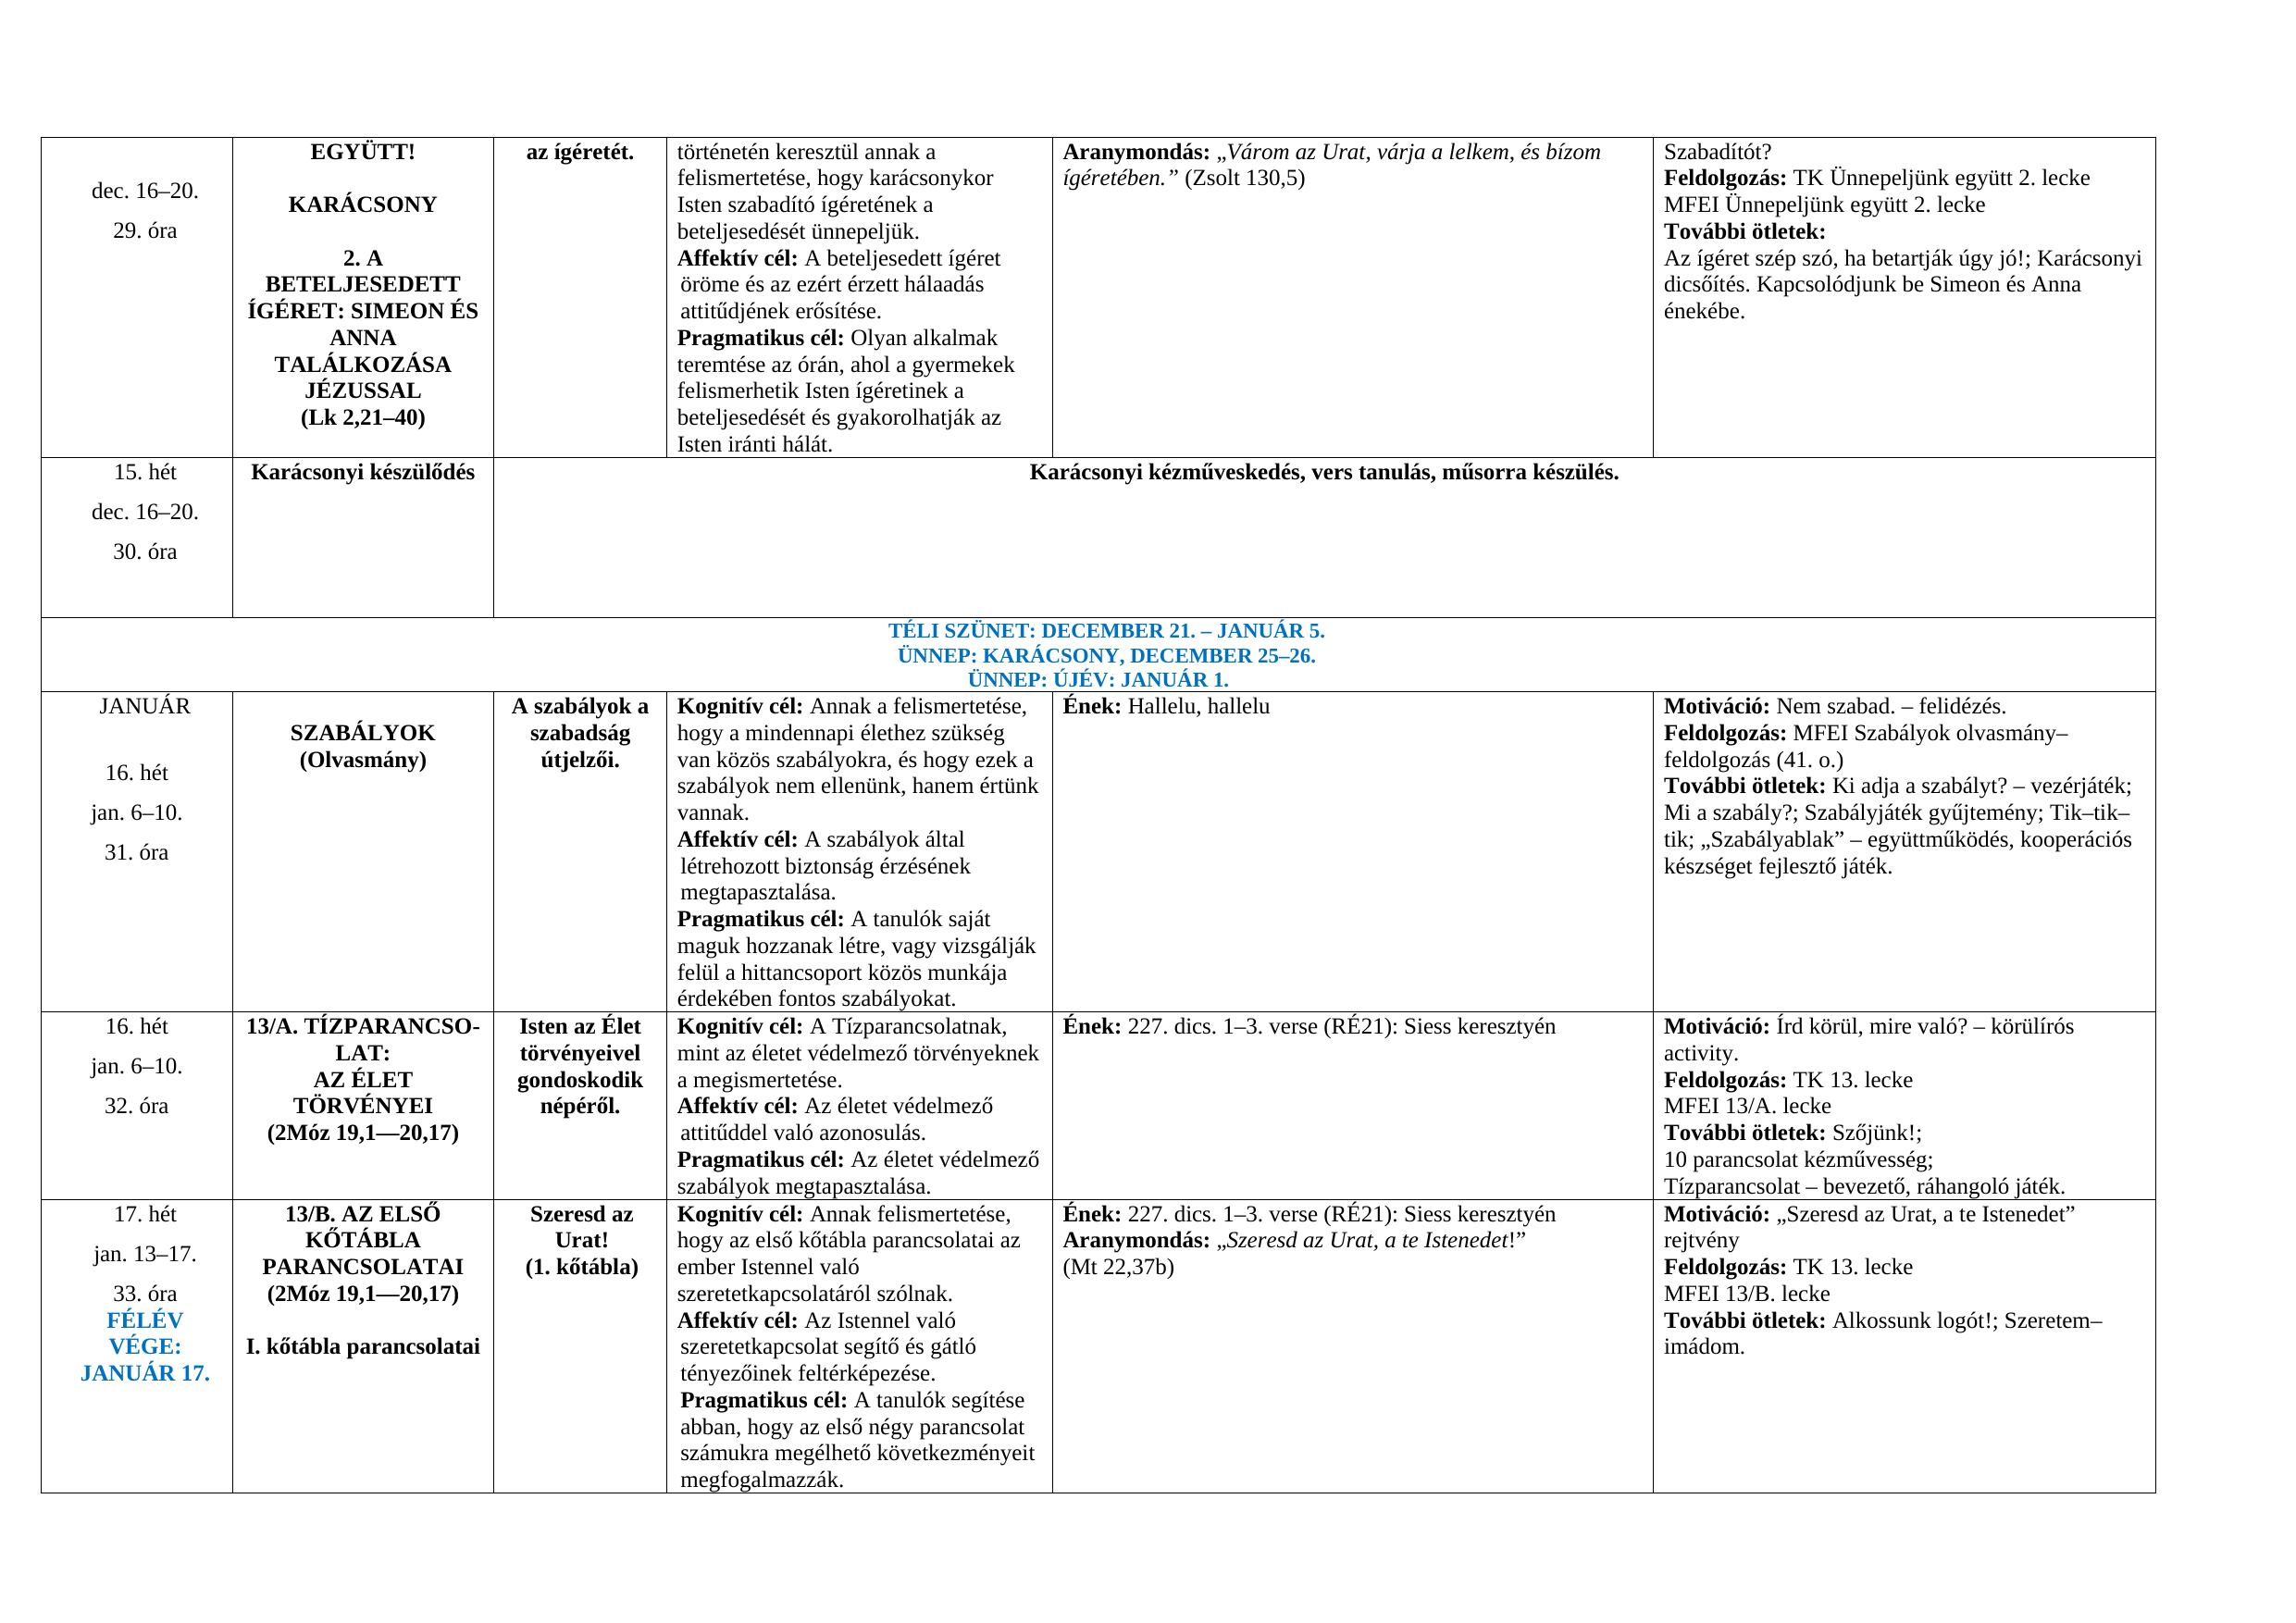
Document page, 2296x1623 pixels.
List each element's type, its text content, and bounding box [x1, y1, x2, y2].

table_cell 13/A. TÍZPARANCSO-LAT: AZ ÉLET TÖRVÉNYEI (2Móz 19,1—20,17) [233, 1012, 493, 1199]
table_cell TÉLI SZÜNET: DECEMBER 21. – JANUÁR 5. ÜNNEP: KARÁCSONY, DECEMBER 25–26. ÜNNEP: ÚJÉV: JANUÁR 1. [42, 618, 2155, 691]
table_cell 17. hét jan. 13–17. 33. óra FÉLÉV VÉGE: JANUÁR 17. [42, 1200, 232, 1493]
table_cell 13/B. AZ ELSŐ KŐTÁBLA PARANCSOLATAI (2Móz 19,1—20,17) I. kőtábla parancsolatai [233, 1200, 493, 1493]
table_cell Karácsonyi kézműveskedés, vers tanulás, műsorra készülés. [494, 458, 2155, 617]
table_cell Kognitív cél: A Tízparancsolatnak, mint az életet védelmező törvényeknek a megismertetése. Affektív cél: Az életet védelmező attitűddel való azonosulás. Pragmatikus cél: Az életet védelmező szabályok megtapasztalása. [667, 1012, 1052, 1199]
table_cell Karácsonyi készülődés [233, 458, 493, 617]
table_cell 15. hét dec. 16–20. 30. óra [42, 458, 232, 617]
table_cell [494, 138, 666, 457]
table_cell Kognitív cél: Annak a felismertetése, hogy a mindennapi élethez szükség van közös szabályokra, és hogy ezek a szabályok nem ellenünk, hanem értünk vannak. Affektív cél: A szabályok által létrehozott biztonság érzésének megtapasztalása. Pragmatikus cél: A tanulók saját maguk hozzanak létre, vagy vizsgálják felül a hittancsoport közös munkája érdekében fontos szabályokat. [667, 692, 1052, 1011]
table_cell Ének: Hallelu, hallelu [1053, 692, 1653, 1011]
table_cell JANUÁR 16. hét jan. 6–10. 31. óra [42, 692, 232, 1011]
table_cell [667, 138, 1052, 457]
table_cell A szabályok a szabadság útjelzői. [494, 692, 666, 1011]
table_cell Isten az Élet törvényeivel gondoskodik népéről. [494, 1012, 666, 1199]
table_cell Kognitív cél: Annak felismertetése, hogy az első kőtábla parancsolatai az ember Istennel való szeretetkapcsolatáról szólnak. Affektív cél: Az Istennel való szeretetkapcsolat segítő és gátló tényezőinek feltérképezése. Pragmatikus cél: A tanulók segítése abban, hogy az első négy parancsolat számukra megélhető következményeit megfogalmazzák. [667, 1200, 1052, 1493]
table_cell Motiváció: Nem szabad. – felidézés. Feldolgozás: MFEI Szabályok olvasmány–feldolgozás (41. o.) További ötletek: Ki adja a szabályt? – vezérjáték; Mi a szabály?; Szabályjáték gyűjtemény; Tik–tik–tik; „Szabályablak” – együttműködés, kooperációs készséget fejlesztő játék. [1654, 692, 2155, 1011]
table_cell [1654, 138, 2155, 457]
table_cell Szeresd az Urat! (1. kőtábla) [494, 1200, 666, 1493]
table_cell Motiváció: Írd körül, mire való? – körülírós activity. Feldolgozás: TK 13. lecke MFEI 13/A. lecke További ötletek: Szőjünk!; 10 parancsolat kézművesség; Tízparancsolat – bevezető, ráhangoló játék. [1654, 1012, 2155, 1199]
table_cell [42, 138, 232, 457]
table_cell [233, 138, 493, 457]
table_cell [1053, 138, 1653, 457]
table_cell Motiváció: „Szeresd az Urat, a te Istenedet” rejtvény Feldolgozás: TK 13. lecke MFEI 13/B. lecke További ötletek: Alkossunk logót!; Szeretem–imádom. [1654, 1200, 2155, 1493]
table_cell SZABÁLYOK (Olvasmány) [233, 692, 493, 1011]
table_cell Ének: 227. dics. 1–3. verse (RÉ21): Siess keresztyén [1053, 1012, 1653, 1199]
table_cell 16. hét jan. 6–10. 32. óra [42, 1012, 232, 1199]
table_cell Ének: 227. dics. 1–3. verse (RÉ21): Siess keresztyén Aranymondás: „Szeresd az Urat, a te Istenedet!” (Mt 22,37b) [1053, 1200, 1653, 1493]
